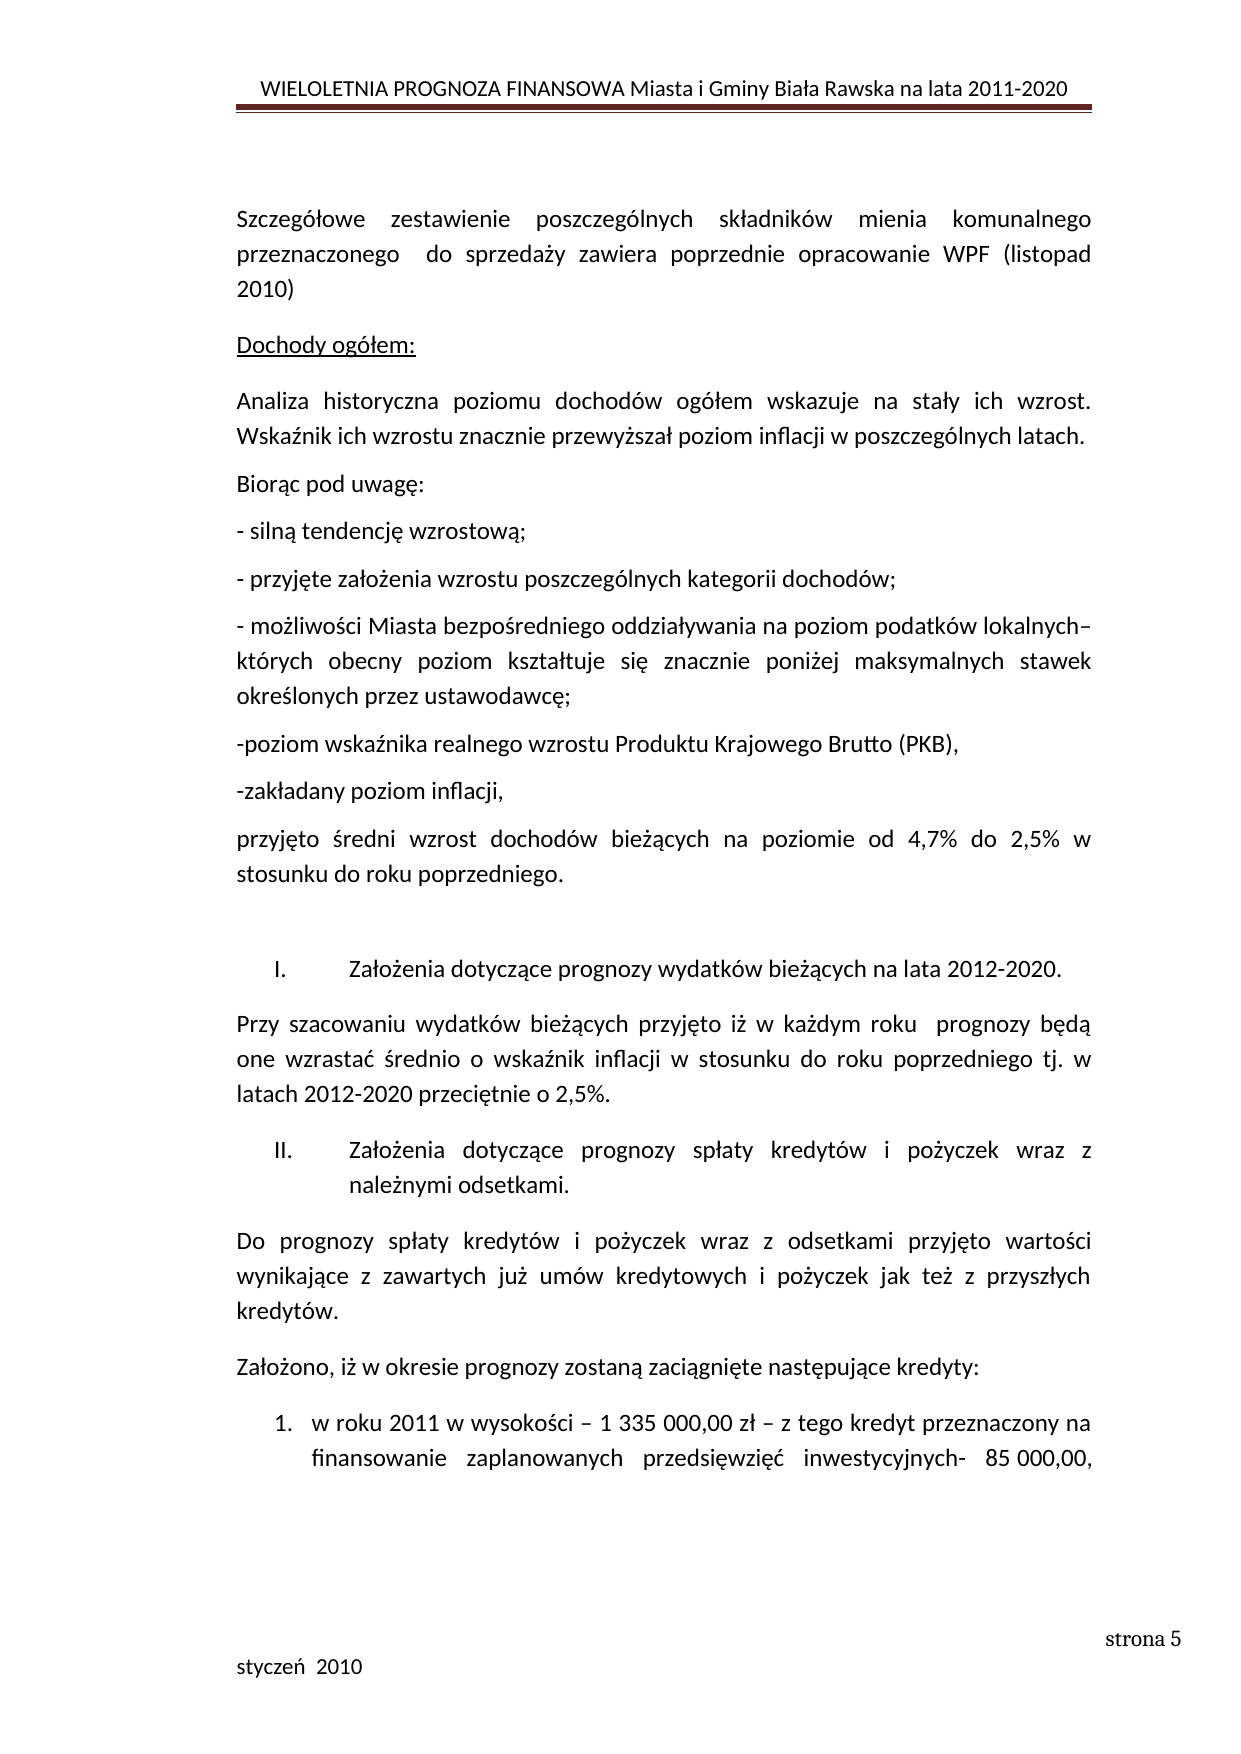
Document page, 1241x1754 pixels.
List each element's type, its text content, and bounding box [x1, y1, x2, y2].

text Biorąc pod uwagę: [236, 468, 1092, 498]
text Przy szacowaniu wydatków bieżących przyjęto iż w każdym roku prognozy będą one wzrastać średnio o wskaźnik inflacji w stosunku do roku poprzedniego tj. w latach 2012-2020 przeciętnie o 2,5%. [236, 1008, 1092, 1109]
list Założenia dotyczące prognozy wydatków bieżących na lata 2012-2020. [274, 953, 1092, 983]
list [274, 1407, 1092, 1472]
text Analiza historyczna poziomu dochodów ogółem wskazuje na stały ich wzrost. Wskaźnik ich wzrostu znacznie przewyższał poziom inflacji w poszczególnych latach. [236, 385, 1092, 451]
text -zakładany poziom inflacji, [236, 775, 1092, 806]
text Dochody ogółem: [236, 329, 1092, 360]
text Założono, iż w okresie prognozy zostaną zaciągnięte następujące kredyty: [236, 1351, 1092, 1382]
text Do prognozy spłaty kredytów i pożyczek wraz z odsetkami przyjęto wartości wynikające z zawartych już umów kredytowych i pożyczek jak też z przyszłych kredytów. [236, 1225, 1092, 1326]
list Założenia dotyczące prognozy spłaty kredytów i pożyczek wraz z należnymi odsetkami. [274, 1134, 1092, 1200]
text przyjęto średni wzrost dochodów bieżących na poziomie od 4,7% do 2,5% w stosunku do roku poprzedniego. [236, 823, 1092, 888]
text - silną tendencję wzrostową; [236, 515, 1092, 546]
text - przyjęte założenia wzrostu poszczególnych kategorii dochodów; [236, 563, 1092, 593]
text - możliwości Miasta bezpośredniego oddziaływania na poziom podatków lokalnych– których obecny poziom kształtuje się znacznie poniżej maksymalnych stawek określonych przez ustawodawcę; [236, 610, 1092, 711]
text Szczegółowe zestawienie poszczególnych składników mienia komunalnego przeznaczonego do sprzedaży zawiera poprzednie opracowanie WPF (listopad 2010) [236, 203, 1092, 304]
text -poziom wskaźnika realnego wzrostu Produktu Krajowego Brutto (PKB), [236, 728, 1092, 758]
